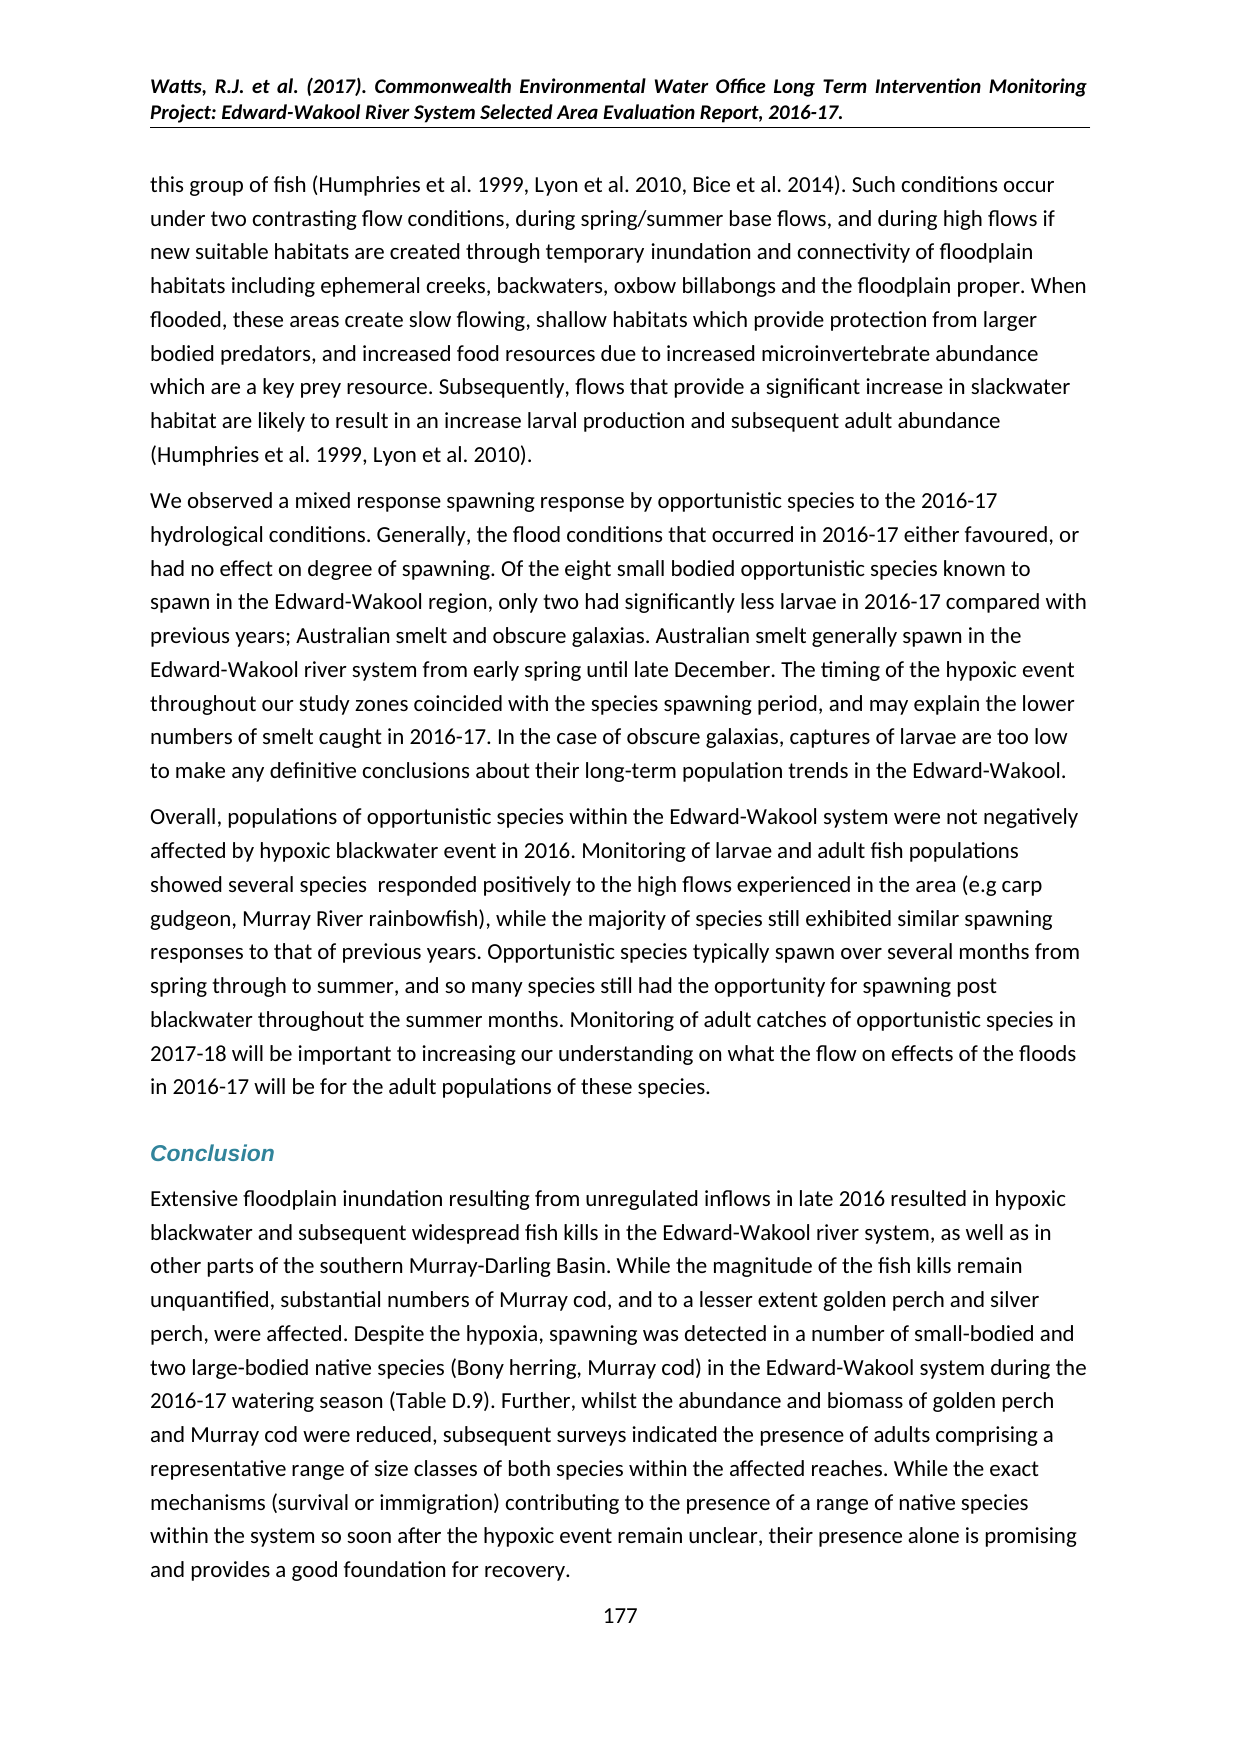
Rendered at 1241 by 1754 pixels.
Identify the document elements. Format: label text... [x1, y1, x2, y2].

text We observed a mixed response spawning response by opportunistic species to the 2016-17 hydrological conditions. Generally, the flood conditions that occurred in 2016-17 either favoured, or had no effect on degree of spawning. Of the eight small bodied opportunistic species known to spawn in the Edward-Wakool region, only two had significantly less larvae in 2016-17 compared with previous years; Australian smelt and obscure galaxias. Australian smelt generally spawn in the Edward-Wakool river system from early spring until late December. The timing of the hypoxic event throughout our study zones coincided with the species spawning period, and may explain the lower numbers of smelt caught in 2016-17. In the case of obscure galaxias, captures of larvae are too low to make any definitive conclusions about their long-term population trends in the Edward-Wakool. [150, 481, 1090, 785]
text Extensive floodplain inundation resulting from unregulated inflows in late 2016 resulted in hypoxic blackwater and subsequent widespread fish kills in the Edward-Wakool river system, as well as in other parts of the southern Murray-Darling Basin. While the magnitude of the fish kills remain unquantified, substantial numbers of Murray cod, and to a lesser extent golden perch and silver perch, were affected. Despite the hypoxia, spawning was detected in a number of small-bodied and two large-bodied native species (Bony herring, Murray cod) in the Edward-Wakool system during the 2016-17 watering season (Table D.9). Further, whilst the abundance and biomass of golden perch and Murray cod were reduced, subsequent surveys indicated the presence of adults comprising a representative range of size classes of both species within the affected reaches. While the exact mechanisms (survival or immigration) contributing to the presence of a range of native species within the system so soon after the hypoxic event remain unclear, their presence alone is promising and provides a good foundation for recovery. [150, 1179, 1090, 1584]
text Conclusion [150, 1140, 1090, 1167]
text Overall, populations of opportunistic species within the Edward-Wakool system were not negatively affected by hypoxic blackwater event in 2016. Monitoring of larvae and adult fish populations showed several species responded positively to the high flows experienced in the area (e.g carp gudgeon, Murray River rainbowfish), while the majority of species still exhibited similar spawning responses to that of previous years. Opportunistic species typically spawn over several months from spring through to summer, and so many species still had the opportunity for spawning post blackwater throughout the summer months. Monitoring of adult catches of opportunistic species in 2017-18 will be important to increasing our understanding on what the flow on effects of the floods in 2016-17 will be for the adult populations of these species. [150, 798, 1090, 1101]
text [150, 165, 1090, 469]
